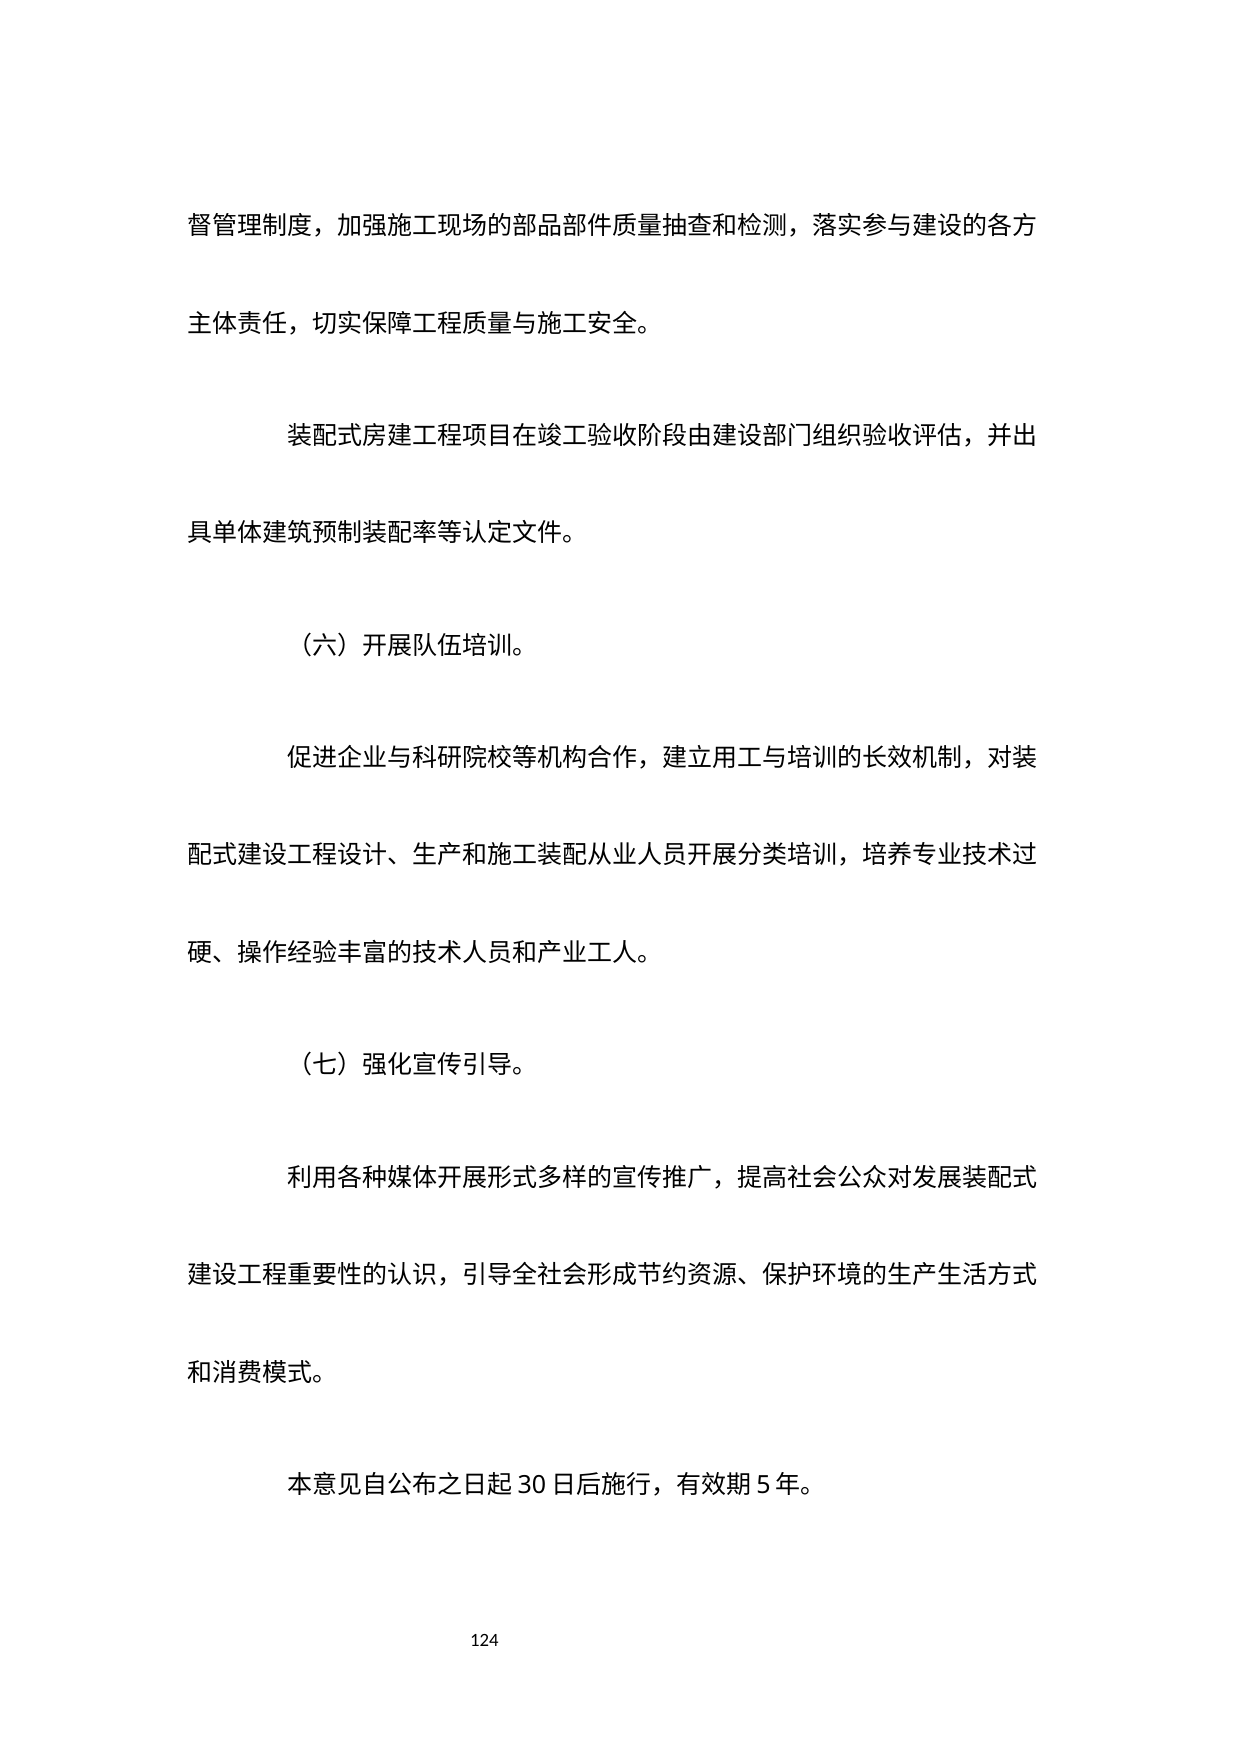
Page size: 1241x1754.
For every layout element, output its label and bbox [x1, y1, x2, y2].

table_header [188, 162, 1053, 1557]
